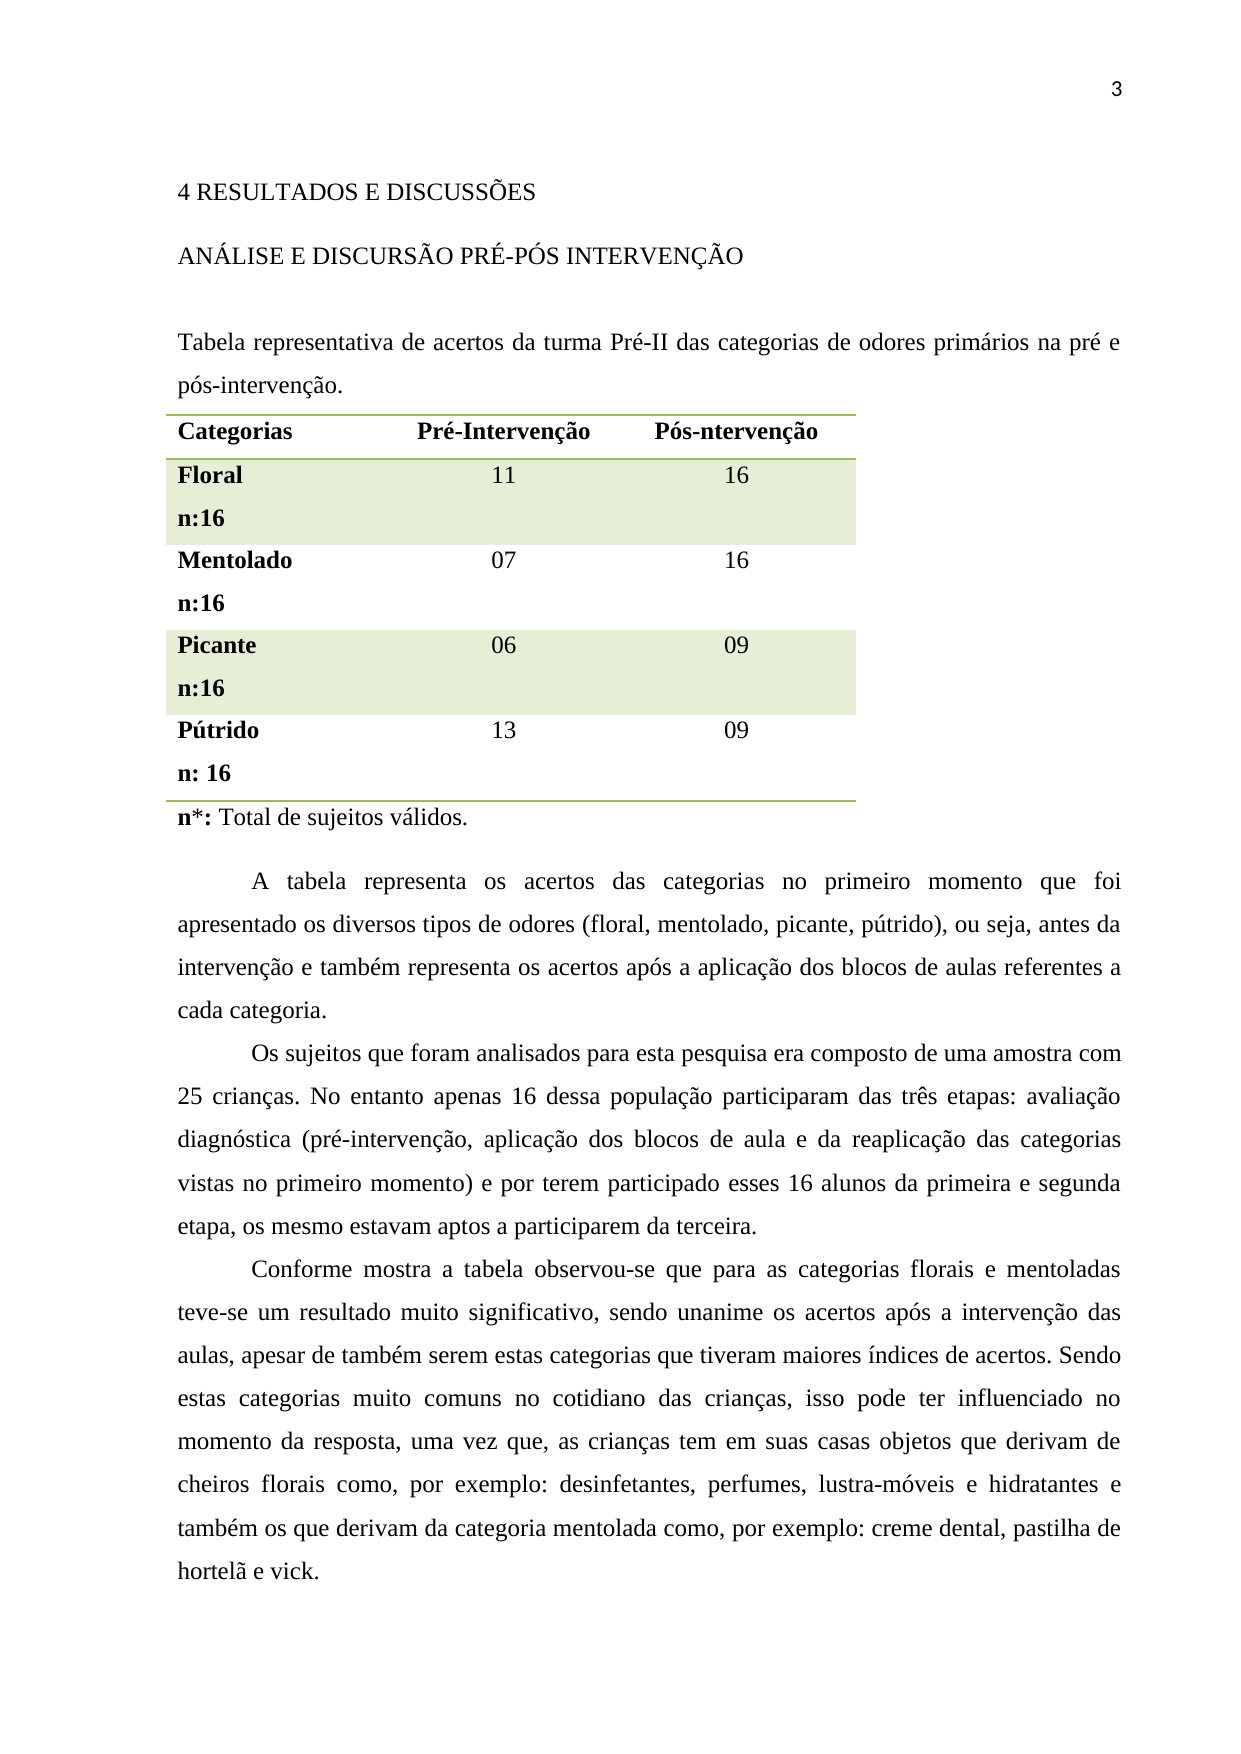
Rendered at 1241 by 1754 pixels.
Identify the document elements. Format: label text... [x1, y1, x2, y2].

table_header Pós-ntervenção [616, 416, 856, 458]
table_header Categorias [166, 416, 391, 458]
table_cell 09 [616, 715, 856, 800]
table_cell 16 [616, 460, 856, 545]
table_cell Picante n:16 [166, 630, 391, 715]
table_cell 13 [391, 715, 616, 800]
text 4 RESULTADOS E DISCUSSÕES [177, 177, 1122, 206]
text ANÁLISE E DISCURSÃO PRÉ-PÓS INTERVENÇÃO [177, 241, 1122, 270]
table_cell Floral n:16 [166, 460, 391, 545]
table_cell 09 [616, 630, 856, 715]
table_cell 07 [391, 545, 616, 630]
text Tabela representativa de acertos da turma Pré-II das categorias de odores primários na pré e pós-intervenção. [177, 327, 1122, 399]
text n*: Total de sujeitos válidos. [177, 802, 1122, 831]
table_header Pré-Intervenção [391, 416, 616, 458]
table_cell 16 [616, 545, 856, 630]
text Os sujeitos que foram analisados para esta pesquisa era composto de uma amostra com 25 crianças. No entanto apenas 16 dessa população participaram das três etapas: avaliação diagnóstica (pré-intervenção, aplicação dos blocos de aula e da reaplicação das categorias vistas no primeiro momento) e por terem participado esses 16 alunos da primeira e segunda etapa, os mesmo estavam aptos a participarem da terceira. [177, 1038, 1122, 1239]
text A tabela representa os acertos das categorias no primeiro momento que foi apresentado os diversos tipos de odores (floral, mentolado, picante, pútrido), ou seja, antes da intervenção e também representa os acertos após a aplicação dos blocos de aulas referentes a cada categoria. [177, 866, 1122, 1024]
table_cell 11 [391, 460, 616, 545]
text Conforme mostra a tabela observou-se que para as categorias florais e mentoladas teve-se um resultado muito significativo, sendo unanime os acertos após a intervenção das aulas, apesar de também serem estas categorias que tiveram maiores índices de acertos. Sendo estas categorias muito comuns no cotidiano das crianças, isso pode ter influenciado no momento da resposta, uma vez que, as crianças tem em suas casas objetos que derivam de cheiros florais como, por exemplo: desinfetantes, perfumes, lustra-móveis e hidratantes e também os que derivam da categoria mentolada como, por exemplo: creme dental, pastilha de hortelã e vick. [177, 1254, 1122, 1584]
table_cell Pútrido n: 16 [166, 715, 391, 800]
table_cell Mentolado n:16 [166, 545, 391, 630]
table_cell 06 [391, 630, 616, 715]
